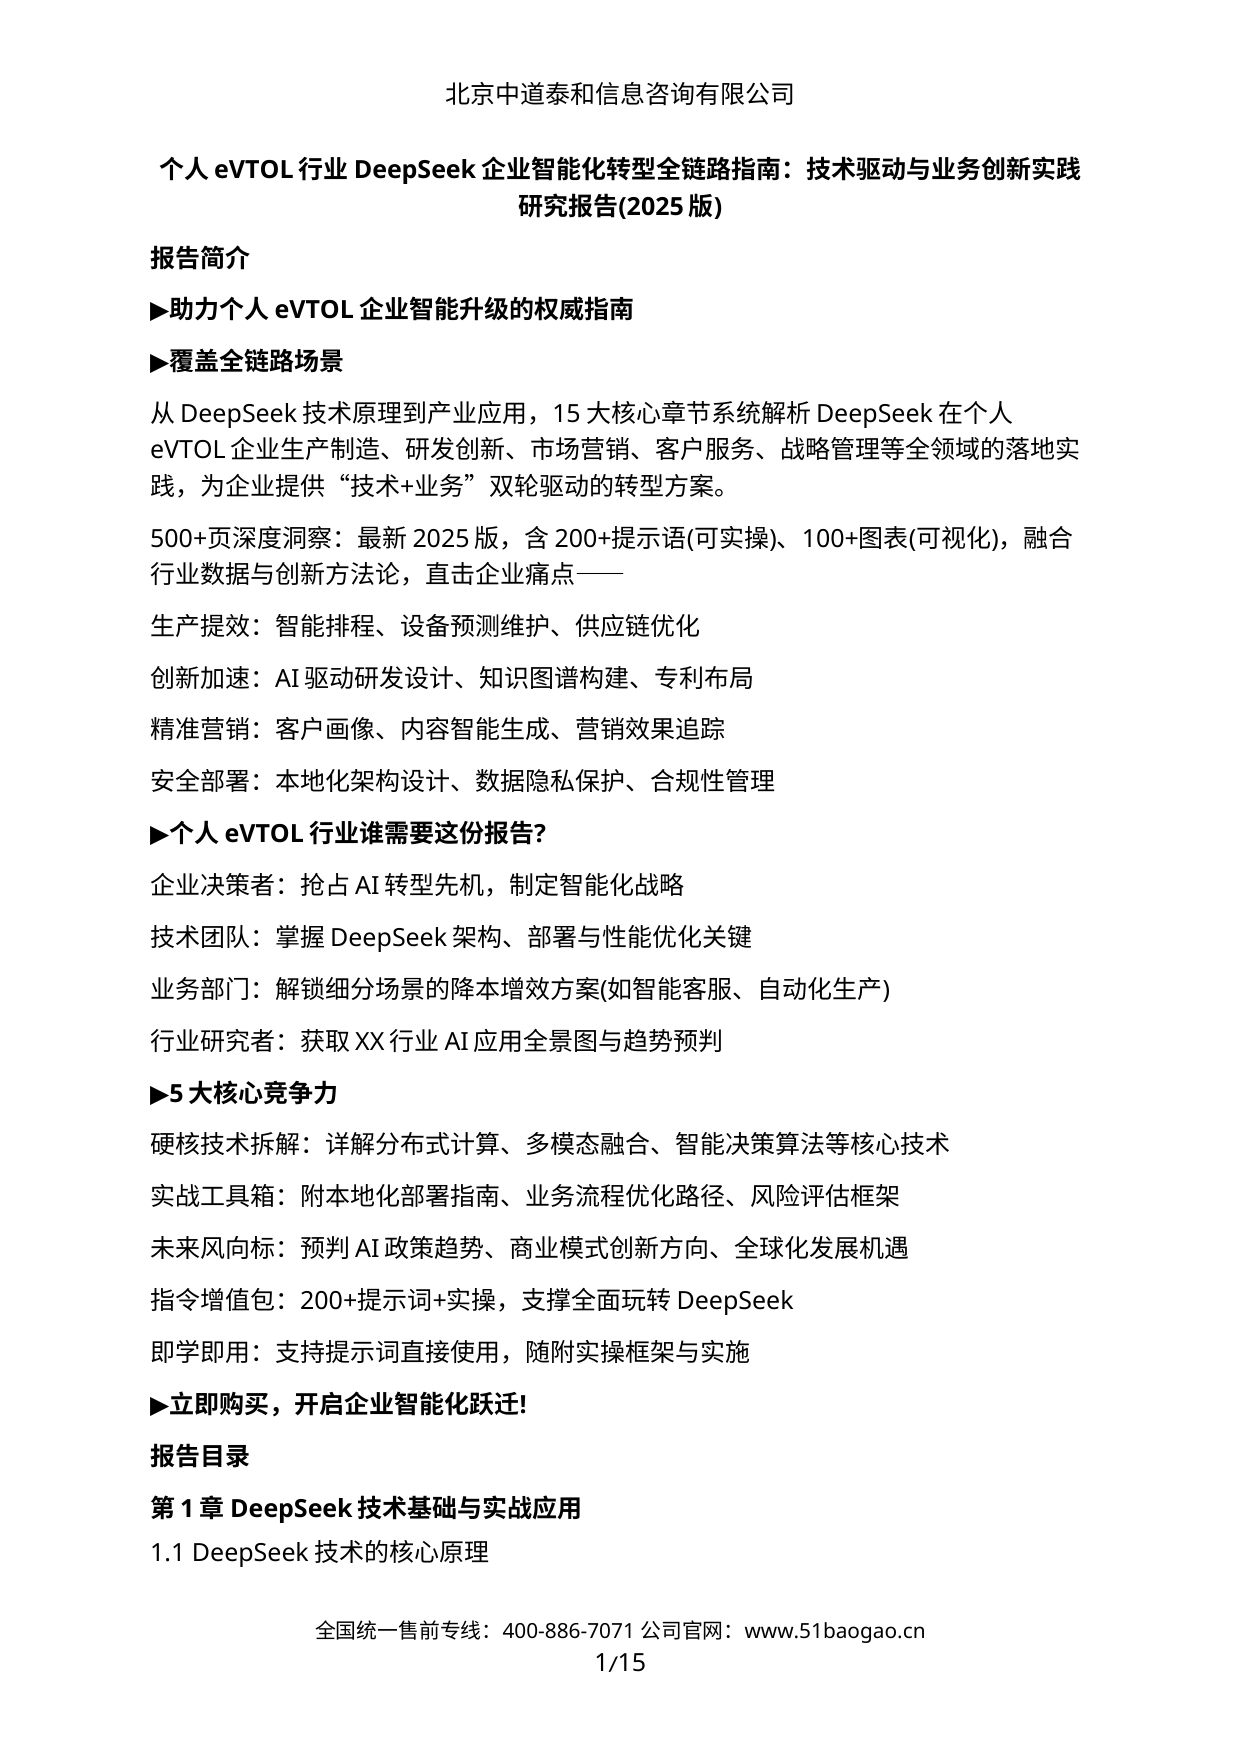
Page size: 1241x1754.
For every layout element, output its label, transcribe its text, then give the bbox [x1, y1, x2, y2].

text 从DeepSeek技术原理到产业应用，15大核心章节系统解析DeepSeek在个人eVTOL企业生产制造、研发创新、市场营销、客户服务、战略管理等全领域的落地实践，为企业提供“技术+业务”双轮驱动的转型方案。 [150, 394, 1090, 502]
text ▶个人eVTOL行业谁需要这份报告? [150, 814, 1090, 850]
text 未来风向标：预判AI政策趋势、商业模式创新方向、全球化发展机遇 [150, 1229, 1090, 1265]
text 行业研究者：获取XX行业AI应用全景图与趋势预判 [150, 1021, 1090, 1057]
text ▶覆盖全链路场景 [150, 342, 1090, 378]
text 报告目录 [150, 1436, 1090, 1472]
text ▶助力个人eVTOL企业智能升级的权威指南 [150, 290, 1090, 326]
text 指令增值包：200+提示词+实操，支撑全面玩转DeepSeek [150, 1281, 1090, 1317]
text 业务部门：解锁细分场景的降本增效方案(如智能客服、自动化生产) [150, 969, 1090, 1006]
text 精准营销：客户画像、内容智能生成、营销效果追踪 [150, 710, 1090, 746]
text ▶5大核心竞争力 [150, 1073, 1090, 1109]
text 报告简介 [150, 238, 1090, 274]
text 硬核技术拆解：详解分布式计算、多模态融合、智能决策算法等核心技术 [150, 1125, 1090, 1161]
text 实战工具箱：附本地化部署指南、业务流程优化路径、风险评估框架 [150, 1177, 1090, 1213]
text 即学即用：支持提示词直接使用，随附实操框架与实施 [150, 1332, 1090, 1369]
text 生产提效：智能排程、设备预测维护、供应链优化 [150, 606, 1090, 642]
text 安全部署：本地化架构设计、数据隐私保护、合规性管理 [150, 762, 1090, 798]
text 500+页深度洞察：最新2025版，含200+提示语(可实操)、100+图表(可视化)，融合行业数据与创新方法论，直击企业痛点—— [150, 518, 1090, 591]
text 1.1 DeepSeek技术的核心原理 [150, 1532, 1090, 1568]
text ▶立即购买，开启企业智能化跃迁! [150, 1384, 1090, 1421]
text 个人eVTOL行业DeepSeek企业智能化转型全链路指南：技术驱动与业务创新实践研究报告(2025版) [150, 150, 1090, 222]
text 第1章 DeepSeek技术基础与实战应用 [150, 1488, 1090, 1524]
text 创新加速：AI驱动研发设计、知识图谱构建、专利布局 [150, 658, 1090, 694]
text 技术团队：掌握DeepSeek架构、部署与性能优化关键 [150, 917, 1090, 954]
text 企业决策者：抢占AI转型先机，制定智能化战略 [150, 866, 1090, 902]
